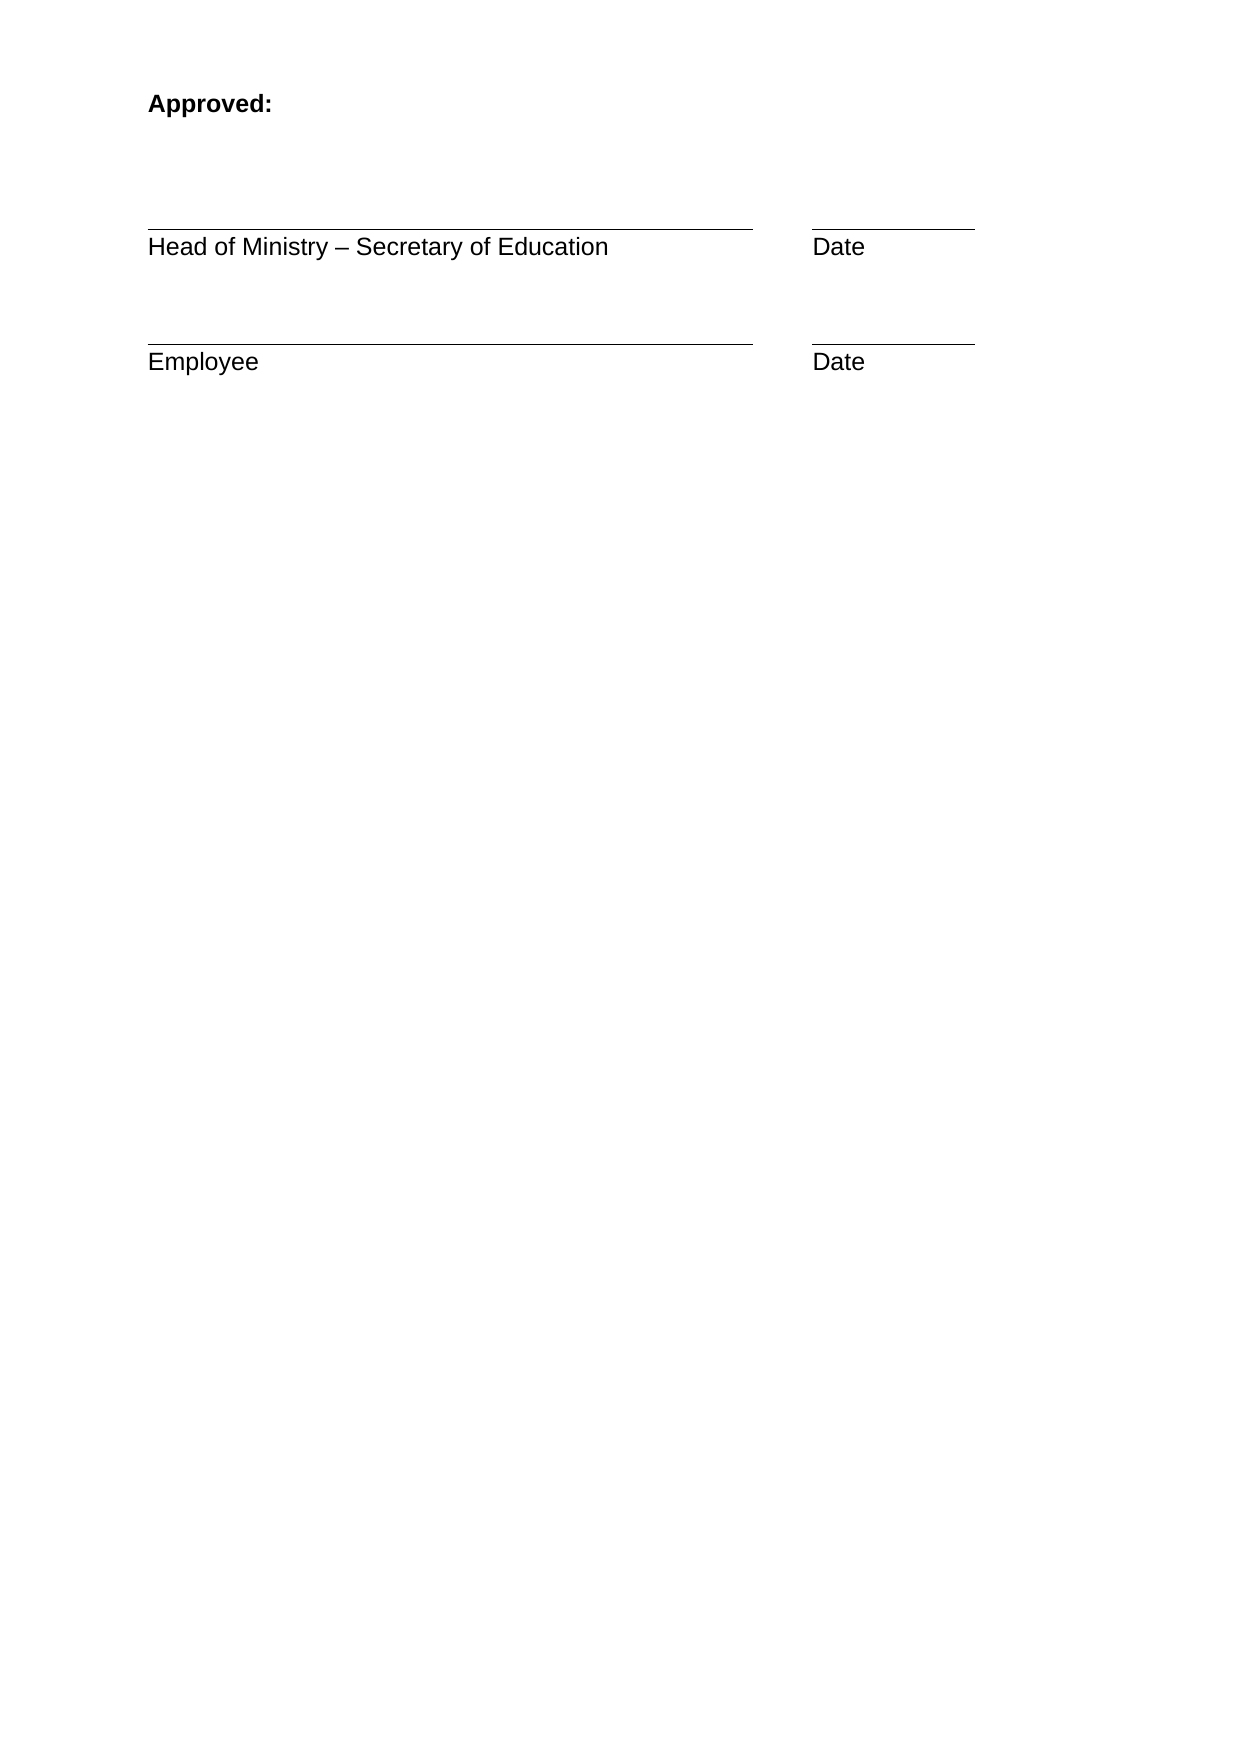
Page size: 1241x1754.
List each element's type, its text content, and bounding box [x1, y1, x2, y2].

text Approved: [148, 89, 1092, 117]
text Employee Date [148, 347, 1092, 376]
text Head of Ministry – Secretary of Education Date [148, 232, 1092, 261]
